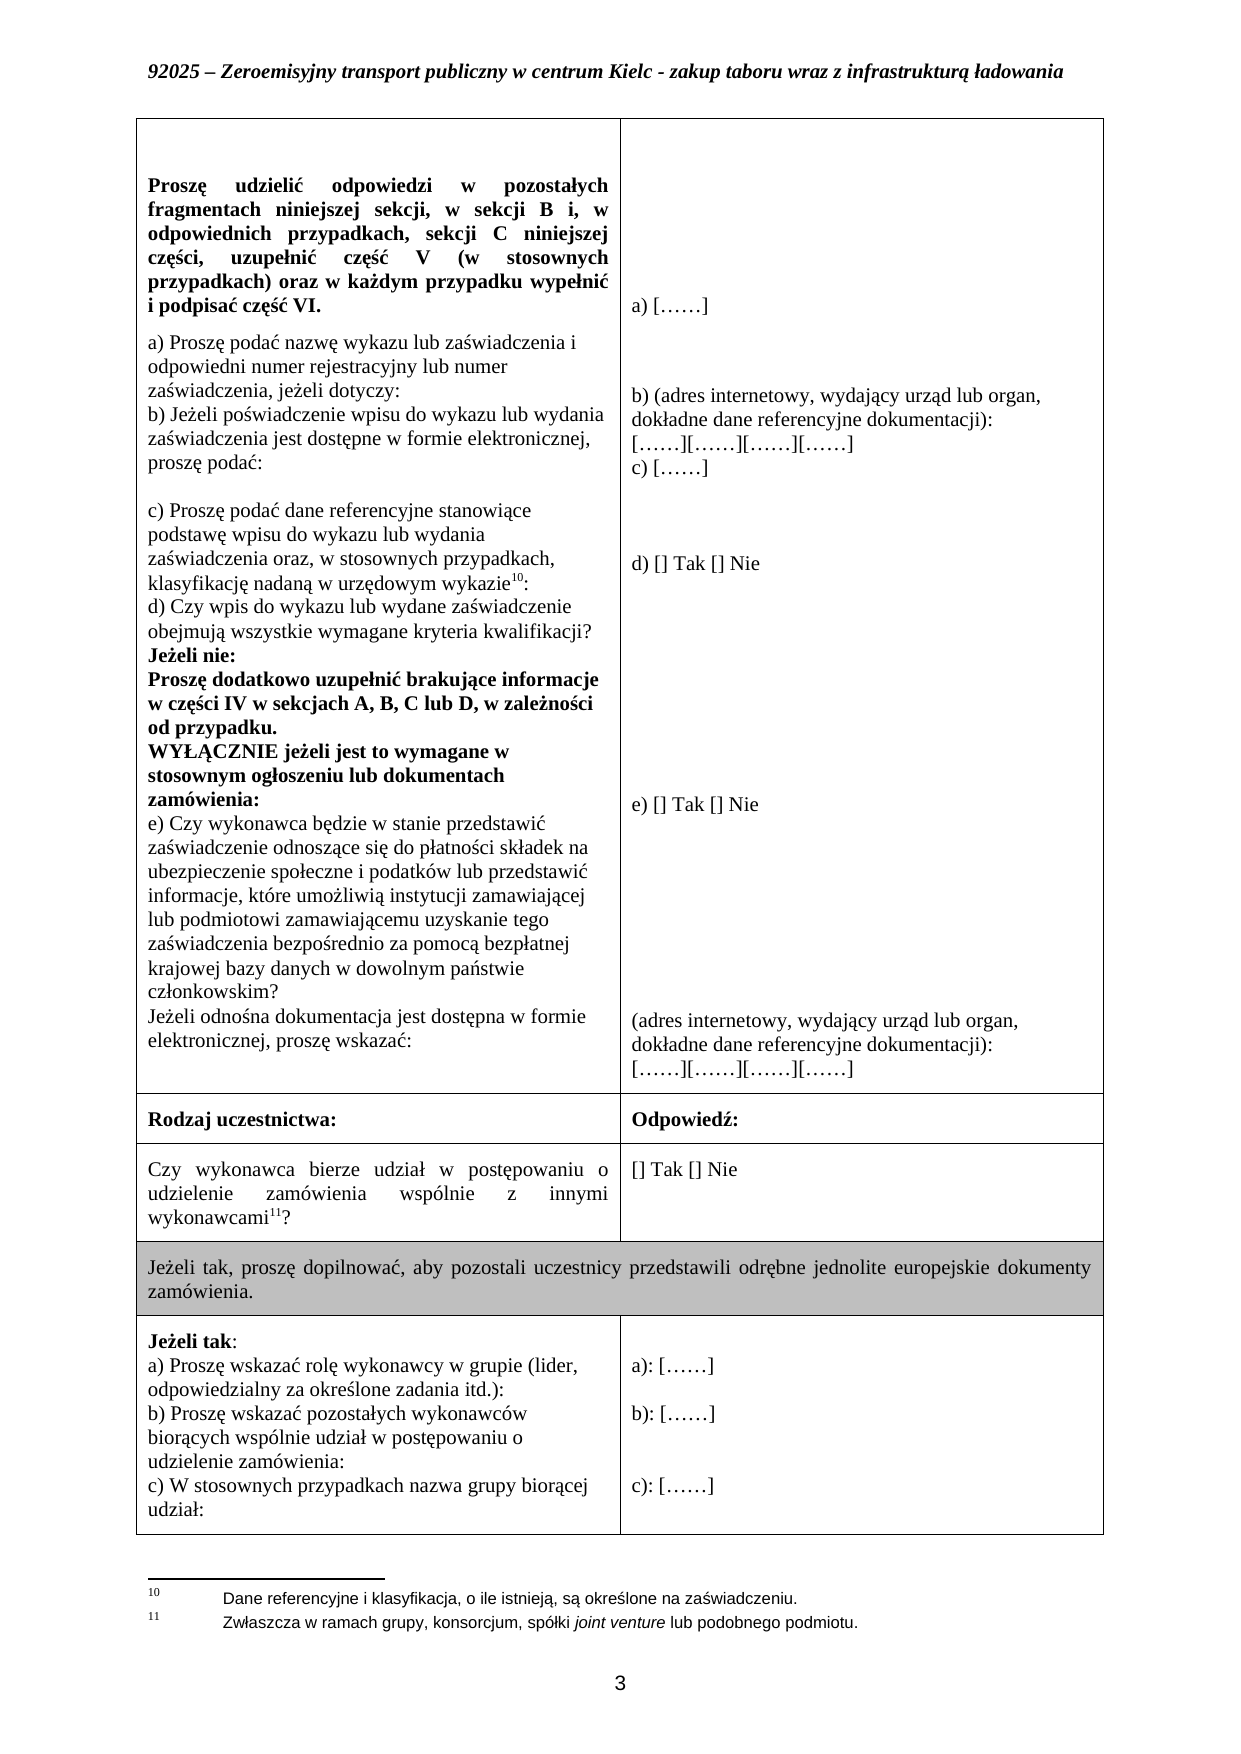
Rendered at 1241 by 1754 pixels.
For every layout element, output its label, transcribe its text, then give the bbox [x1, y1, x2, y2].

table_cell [621, 119, 1103, 1093]
table_cell Jeżeli tak, proszę dopilnować, aby pozostali uczestnicy przedstawili odrębne jednolite europejskie dokumenty zamówienia. [137, 1242, 1103, 1315]
table_cell Jeżeli tak: a) Proszę wskazać rolę wykonawcy w grupie (lider, odpowiedzialny za określone zadania itd.): b) Proszę wskazać pozostałych wykonawców biorących wspólnie udział w postępowaniu o udzielenie zamówienia: c) W stosownych przypadkach nazwa grupy biorącej udział: [137, 1316, 620, 1534]
table_cell a): [……] b): [……] c): [……] [621, 1316, 1103, 1534]
table_cell Czy wykonawca bierze udział w postępowaniu o udzielenie zamówienia wspólnie z innymi wykonawcami? [137, 1144, 620, 1241]
table_cell Odpowiedź: [621, 1094, 1103, 1143]
table_cell Rodzaj uczestnictwa: [137, 1094, 620, 1143]
table_cell [] Tak [] Nie [621, 1144, 1103, 1241]
